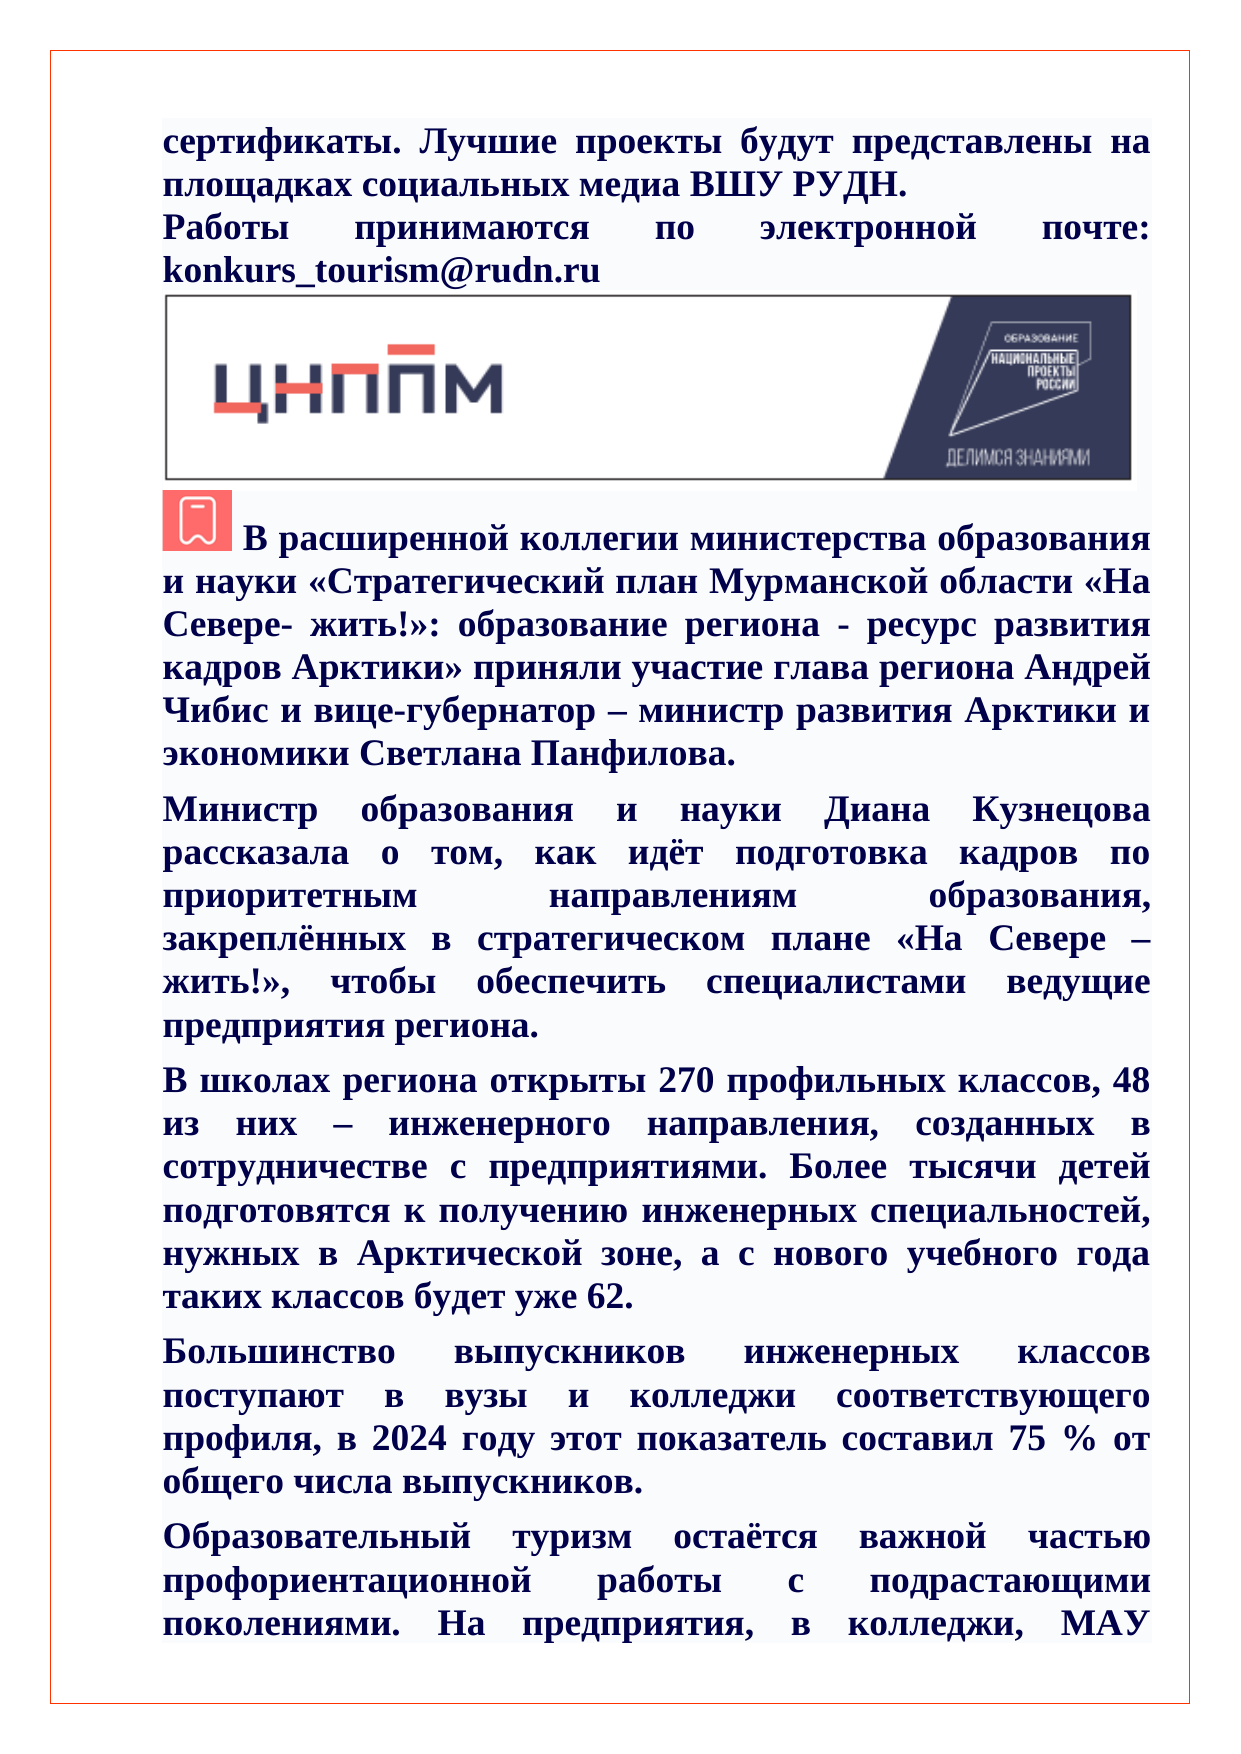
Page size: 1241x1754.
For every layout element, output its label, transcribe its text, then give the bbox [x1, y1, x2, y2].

picture [162, 290, 1137, 551]
subtitle В школах региона открыты 270 профильных классов, 48 из них – инженерного направления, созданных в сотрудничестве с предприятиями. Более тысячи детей подготовятся к получению инженерных специальностей, нужных в Арктической зоне, а с нового учебного года таких классов будет уже 62. [162, 1058, 1152, 1316]
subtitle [162, 118, 1152, 204]
subtitle Министр образования и науки Диана Кузнецова рассказала о том, как идёт подготовка кадров по приоритетным направлениям образования, закреплённых в стратегическом плане «На Севере – жить!», чтобы обеспечить специалистами ведущие предприятия региона. [162, 786, 1152, 1045]
subtitle В расширенной коллегии министерства образования и науки «Стратегический план Мурманской области «На Севере- жить!»: образование региона - ресурс развития кадров Арктики» приняли участие глава региона Андрей Чибис и вице-губернатор – министр развития Арктики и экономики Светлана Панфилова. [162, 491, 1152, 774]
subtitle Большинство выпускников инженерных классов поступают в вузы и колледжи соответствующего профиля, в 2024 году этот показатель составил 75 % от общего числа выпускников. [162, 1329, 1152, 1501]
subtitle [162, 1514, 1152, 1643]
subtitle Работы принимаются по электронной почте: konkurs_tourism@rudn.ru [162, 204, 1152, 291]
